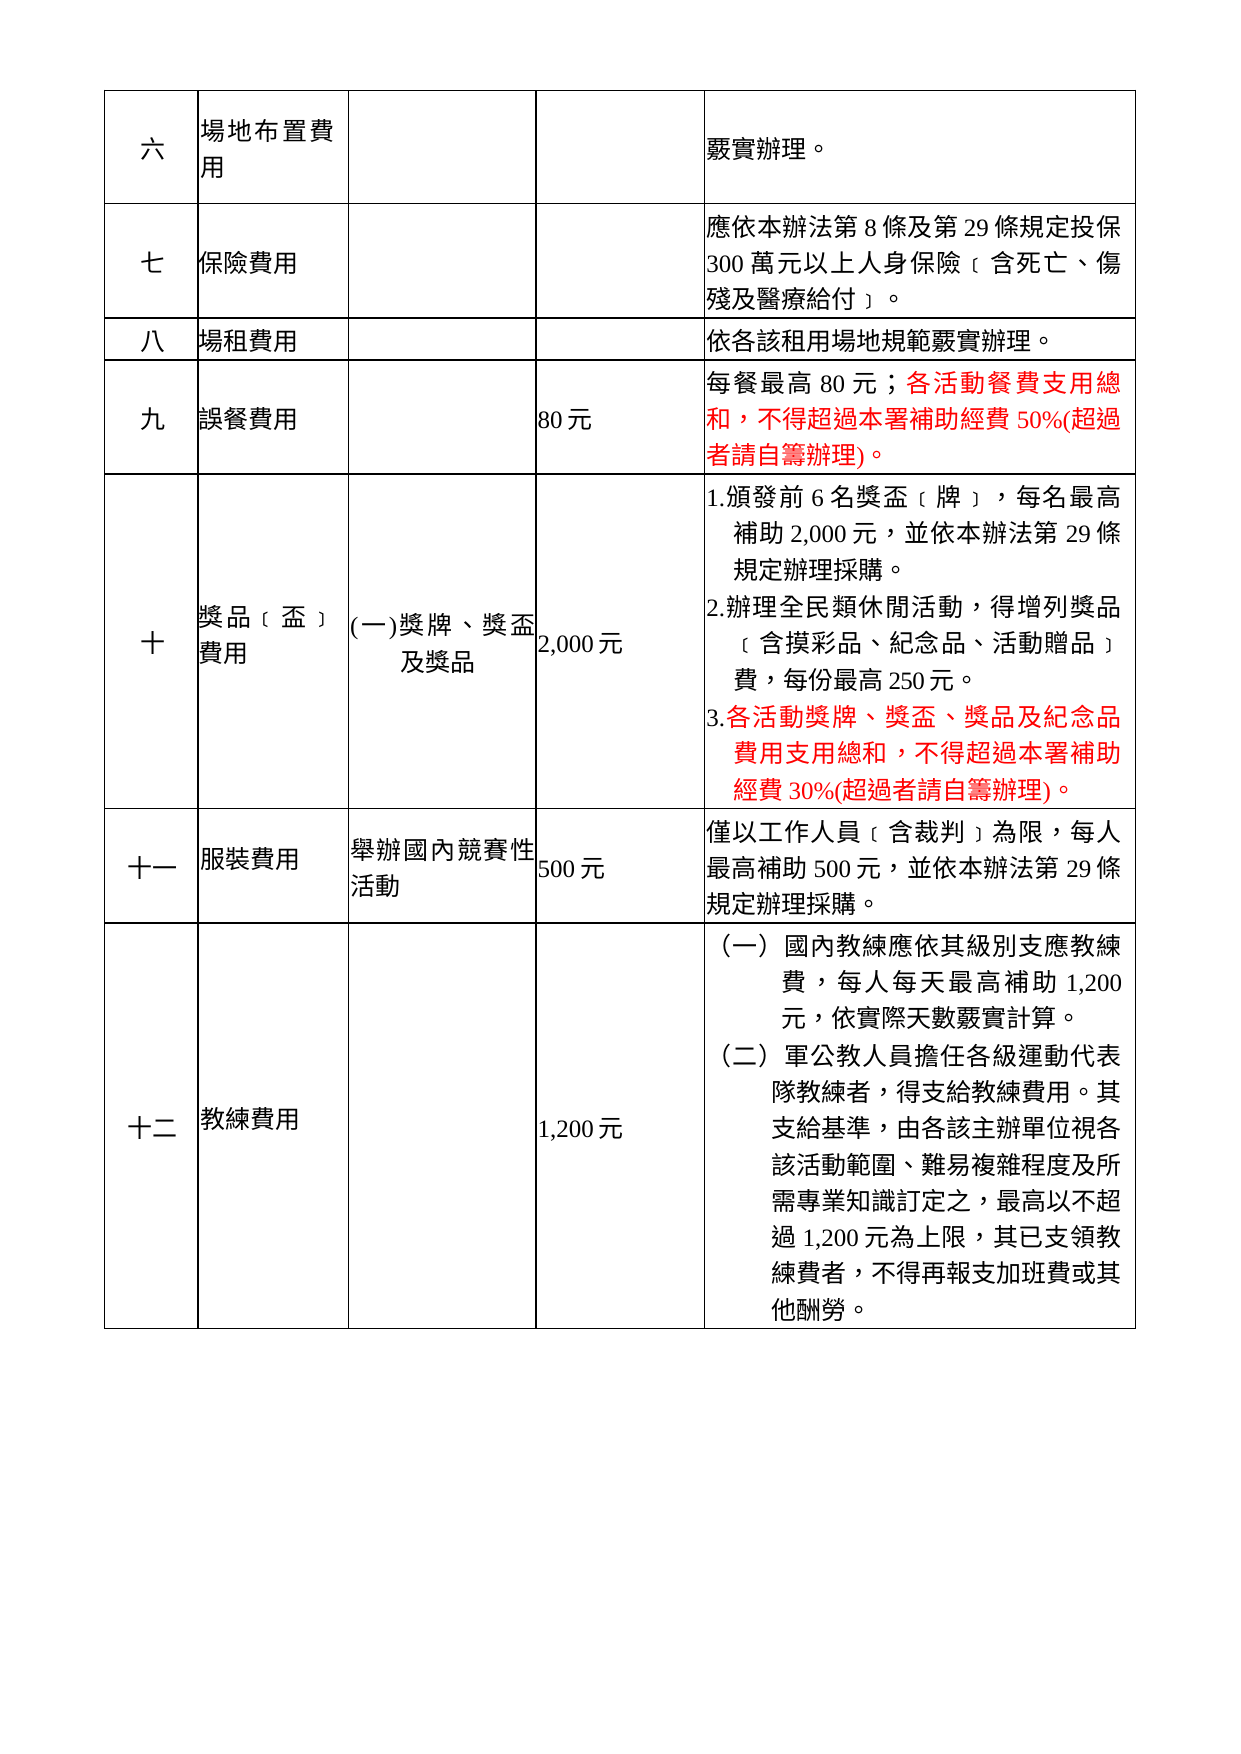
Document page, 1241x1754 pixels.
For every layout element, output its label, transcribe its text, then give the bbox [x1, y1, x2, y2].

table_cell 十 [105, 475, 197, 808]
table_cell 80元 [537, 361, 704, 473]
table_cell 覈實辦理。 [705, 91, 1135, 203]
table_cell 十二 [105, 924, 197, 1328]
table_cell 依各該租用場地規範覈實辦理。 [705, 319, 1135, 359]
table_cell 場地布置費用 [199, 91, 348, 203]
table_cell (一)獎牌、獎盃及獎品 [349, 475, 535, 808]
table_cell 1.頒發前6名獎盃﹝牌﹞，每名最高補助2,000元，並依本辦法第29條規定辦理採購。 2.辦理全民類休閒活動，得增列獎品﹝含摸彩品、紀念品、活動贈品﹞費，每份最高250元。 3.各活動獎牌、獎盃、獎品及紀念品費用支用總和，不得超過本署補助經費30%(超過者請自籌辦理)。 [705, 475, 1135, 808]
table_cell 僅以工作人員﹝含裁判﹞為限，每人最高補助500元，並依本辦法第29條規定辦理採購。 [705, 809, 1135, 922]
table_cell 七 [105, 204, 197, 317]
table_cell [349, 361, 535, 473]
table_cell 誤餐費用 [199, 361, 348, 473]
table_cell 500元 [537, 809, 704, 922]
table_cell [537, 204, 704, 317]
table_cell 1,200元 [537, 924, 704, 1328]
table_cell 六 [105, 91, 197, 203]
table_cell [349, 319, 535, 359]
table_cell 場租費用 [199, 319, 348, 359]
table_cell [349, 204, 535, 317]
table_cell [349, 924, 535, 1328]
table_cell （一）國內教練應依其級別支應教練費，每人每天最高補助1,200元，依實際天數覈實計算。 （二）軍公教人員擔任各級運動代表隊教練者，得支給教練費用。其支給基準，由各該主辦單位視各該活動範圍、難易複雜程度及所需專業知識訂定之，最高以不超過1,200元為上限，其已支領教練費者，不得再報支加班費或其他酬勞。 [705, 924, 1135, 1328]
table_cell 服裝費用 [199, 809, 348, 922]
table_cell 保險費用 [199, 204, 348, 317]
table_cell 每餐最高80元；各活動餐費支用總和，不得超過本署補助經費50%(超過者請自籌辦理)。 [705, 361, 1135, 473]
table_cell 十一 [105, 809, 197, 922]
table_cell 舉辦國內競賽性活動 [349, 809, 535, 922]
table_cell 應依本辦法第8條及第29條規定投保300萬元以上人身保險﹝含死亡、傷殘及醫療給付﹞。 [705, 204, 1135, 317]
table_cell [537, 319, 704, 359]
table_cell [537, 91, 704, 203]
table_cell 八 [105, 319, 197, 359]
table_cell [349, 91, 535, 203]
table_cell 教練費用 [199, 924, 348, 1328]
table_cell 2,000元 [537, 475, 704, 808]
table_cell 九 [105, 361, 197, 473]
table_cell 獎品﹝盃﹞費用 [199, 475, 348, 808]
